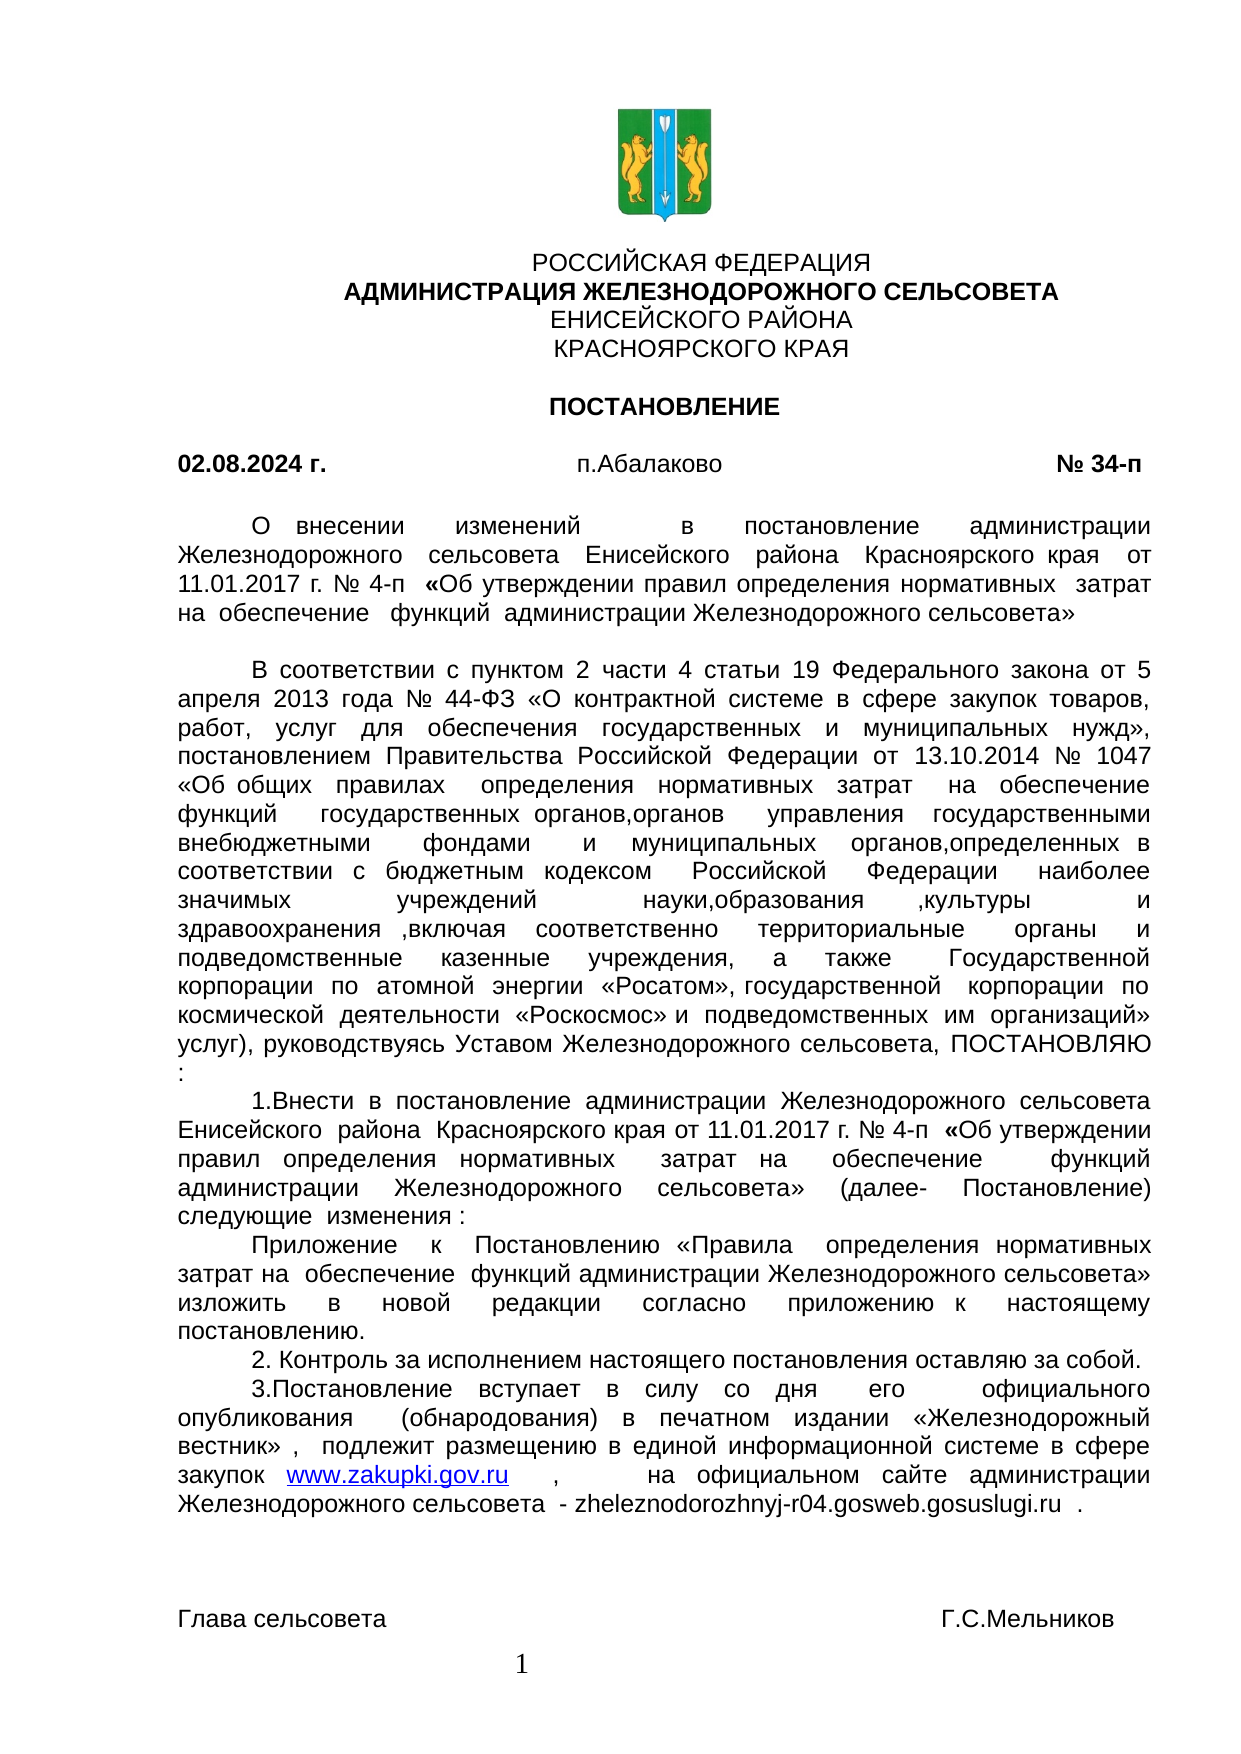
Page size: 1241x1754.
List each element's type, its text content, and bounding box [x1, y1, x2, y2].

text Глава сельсовета Г.С.Мельников [177, 1604, 1152, 1633]
text В соответствии с пунктом 2 части 4 статьи 19 Федерального закона от 5 апреля 2013 года № 44-ФЗ «О контрактной системе в сфере закупок товаров, работ, услуг для обеспечения государственных и муниципальных нужд», постановлением Правительства Российской Федерации от 13.10.2014 № 1047 «Об общих правилах определения нормативных затрат на обеспечение функций государственных органов,органов управления государственными внебюджетными фондами и муниципальных органов,определенных в соответствии с бюджетным кодексом Российской Федерации наиболее значимых учреждений науки,образования ,культуры и здравоохранения ,включая соответственно территориальные органы и подведомственные казенные учреждения, а также Государственной корпорации по атомной энергии «Росатом», государственной корпорации по космической деятельности «Роскосмос» и подведомственных им организаций» услуг), руководствуясь Уставом Железнодорожного сельсовета, ПОСТАНОВЛЯЮ : [177, 655, 1152, 1086]
text АДМИНИСТРАЦИЯ ЖЕЛЕЗНОДОРОЖНОГО СЕЛЬСОВЕТА [177, 277, 1152, 305]
text 1.Внести в постановление администрации Железнодорожного сельсовета Енисейского района Красноярского края от 11.01.2017 г. № 4-п «Об утверждении правил определения нормативных затрат на обеспечение функций администрации Железнодорожного сельсовета» (далее- Постановление) следующие изменения : [177, 1086, 1152, 1230]
text ПОСТАНОВЛЕНИЕ [177, 392, 1152, 420]
text 3.Постановление вступает в силу со дня его официального опубликования (обнародования) в печатном издании «Железнодорожный вестник» , подлежит размещению в единой информационной системе в сфере закупок www.zakupki.gov.ru , на официальном сайте администрации Железнодорожного сельсовета - zheleznodorozhnyj-r04.gosweb.gosuslugi.ru . [177, 1374, 1152, 1518]
text О внесении изменений в постановление администрации Железнодорожного сельсовета Енисейского района Красноярского края от 11.01.2017 г. № 4-п «Об утверждении правил определения нормативных затрат на обеспечение функций администрации Железнодорожного сельсовета» [177, 511, 1152, 626]
picture [612, 107, 717, 222]
text ЕНИСЕЙСКОГО РАЙОНА [177, 305, 1152, 334]
text КРАСНОЯРСКОГО КРАЯ [177, 334, 1152, 363]
text РОССИЙСКАЯ ФЕДЕРАЦИЯ [177, 248, 1152, 277]
list 2. Контроль за исполнением настоящего постановления оставляю за собой. [177, 1345, 1152, 1374]
text 02.08.2024 г. п.Абалаково № 34-п [177, 449, 1152, 478]
text Приложение к Постановлению «Правила определения нормативных затрат на обеспечение функций администрации Железнодорожного сельсовета» изложить в новой редакции согласно приложению к настоящему постановлению. [177, 1230, 1152, 1345]
